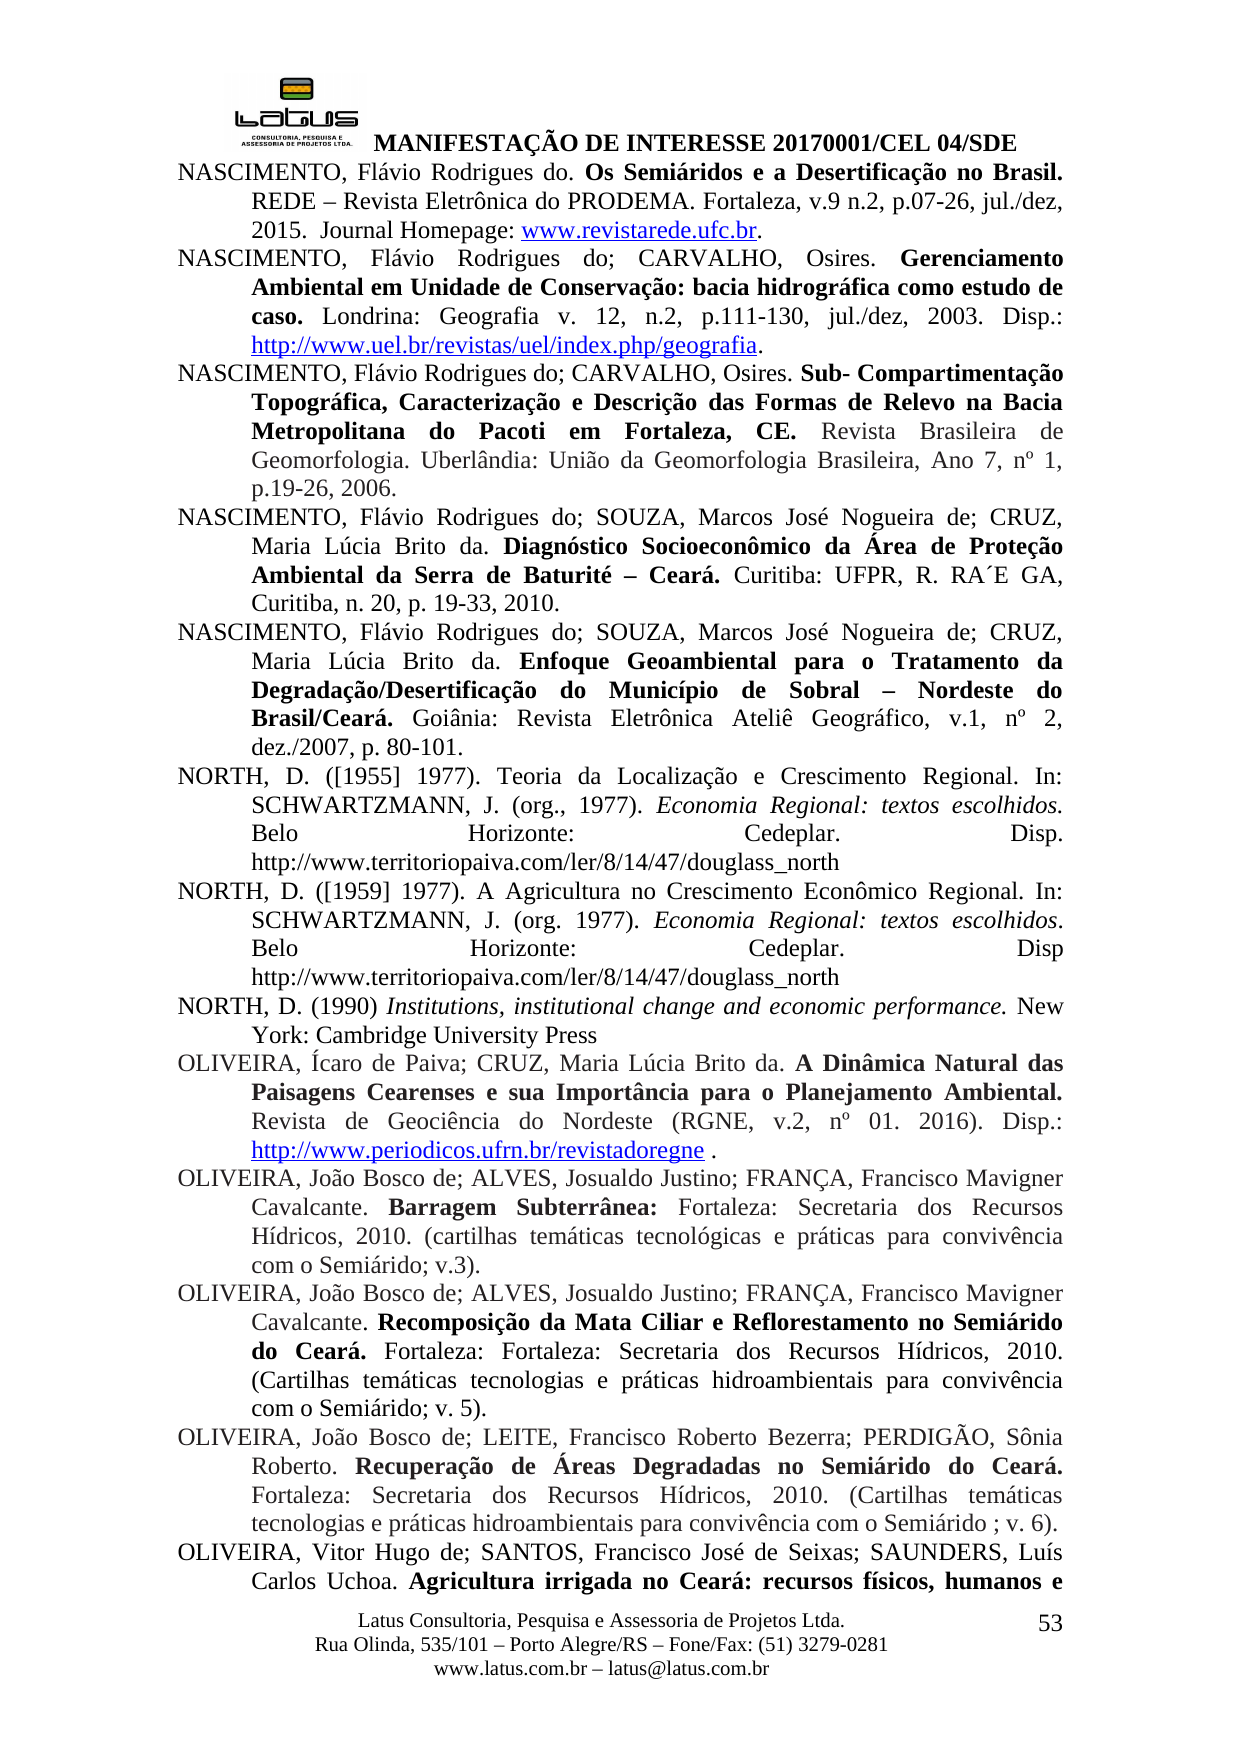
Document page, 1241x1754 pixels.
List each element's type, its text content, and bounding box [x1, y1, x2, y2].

text OLIVEIRA, João Bosco de; ALVES, Josualdo Justino; FRANÇA, Francisco Mavigner Cavalcante. Recomposição da Mata Ciliar e Reflorestamento no Semiárido do Ceará. Fortaleza: Fortaleza: Secretaria dos Recursos Hídricos, 2010. (Cartilhas temáticas tecnologias e práticas hidroambientais para convivência com o Semiárido; v. 5). [177, 1278, 1064, 1422]
text OLIVEIRA, João Bosco de; LEITE, Francisco Roberto Bezerra; PERDIGÃO, Sônia Roberto. Recuperação de Áreas Degradadas no Semiárido do Ceará. Fortaleza: Secretaria dos Recursos Hídricos, 2010. (Cartilhas temáticas tecnologias e práticas hidroambientais para convivência com o Semiárido ; v. 6). [177, 1422, 1064, 1537]
text NASCIMENTO, Flávio Rodrigues do; SOUZA, Marcos José Nogueira de; CRUZ, Maria Lúcia Brito da. Enfoque Geoambiental para o Tratamento da Degradação/Desertificação do Município de Sobral – Nordeste do Brasil/Ceará. Goiânia: Revista Eletrônica Ateliê Geográfico, v.1, nº 2, dez./2007, p. 80-101. [177, 617, 1064, 761]
text NORTH, D. (1990) Institutions, institutional change and economic performance. New York: Cambridge University Press [177, 991, 1064, 1048]
text NASCIMENTO, Flávio Rodrigues do; CARVALHO, Osires. Sub- Compartimentação Topográfica, Caracterização e Descrição das Formas de Relevo na Bacia Metropolitana do Pacoti em Fortaleza, CE. Revista Brasileira de Geomorfologia. Uberlândia: União da Geomorfologia Brasileira, Ano 7, nº 1, p.19-26, 2006. [177, 358, 1064, 502]
text NASCIMENTO, Flávio Rodrigues do; SOUZA, Marcos José Nogueira de; CRUZ, Maria Lúcia Brito da. Diagnóstico Socioeconômico da Área de Proteção Ambiental da Serra de Baturité – Ceará. Curitiba: UFPR, R. RA´E GA, Curitiba, n. 20, p. 19-33, 2010. [177, 502, 1064, 617]
text NASCIMENTO, Flávio Rodrigues do; CARVALHO, Osires. Gerenciamento Ambiental em Unidade de Conservação: bacia hidrográfica como estudo de caso. Londrina: Geografia v. 12, n.2, p.111-130, jul./dez, 2003. Disp.: http://www.uel.br/revistas/uel/index.php/geografia. [177, 243, 1064, 358]
text OLIVEIRA, Ícaro de Paiva; CRUZ, Maria Lúcia Brito da. A Dinâmica Natural das Paisagens Cearenses e sua Importância para o Planejamento Ambiental. Revista de Geociência do Nordeste (RGNE, v.2, nº 01. 2016). Disp.: http://www.periodicos.ufrn.br/revistadoregne . [177, 1048, 1064, 1163]
text NORTH, D. ([1959] 1977). A Agricultura no Crescimento Econômico Regional. In: SCHWARTZMANN, J. (org. 1977). Economia Regional: textos escolhidos. Belo Horizonte: Cedeplar. Disp http://www.territoriopaiva.com/ler/8/14/47/douglass_north [177, 876, 1064, 991]
picture [223, 73, 367, 152]
text OLIVEIRA, João Bosco de; ALVES, Josualdo Justino; FRANÇA, Francisco Mavigner Cavalcante. Barragem Subterrânea: Fortaleza: Secretaria dos Recursos Hídricos, 2010. (cartilhas temáticas tecnológicas e práticas para convivência com o Semiárido; v.3). [177, 1163, 1064, 1278]
text NORTH, D. ([1955] 1977). Teoria da Localização e Crescimento Regional. In: SCHWARTZMANN, J. (org., 1977). Economia Regional: textos escolhidos. Belo Horizonte: Cedeplar. Disp. http://www.territoriopaiva.com/ler/8/14/47/douglass_north [177, 761, 1064, 876]
text NASCIMENTO, Flávio Rodrigues do. Os Semiáridos e a Desertificação no Brasil. REDE – Revista Eletrônica do PRODEMA. Fortaleza, v.9 n.2, p.07-26, jul./dez, 2015. Journal Homepage: www.revistarede.ufc.br. [177, 157, 1064, 243]
